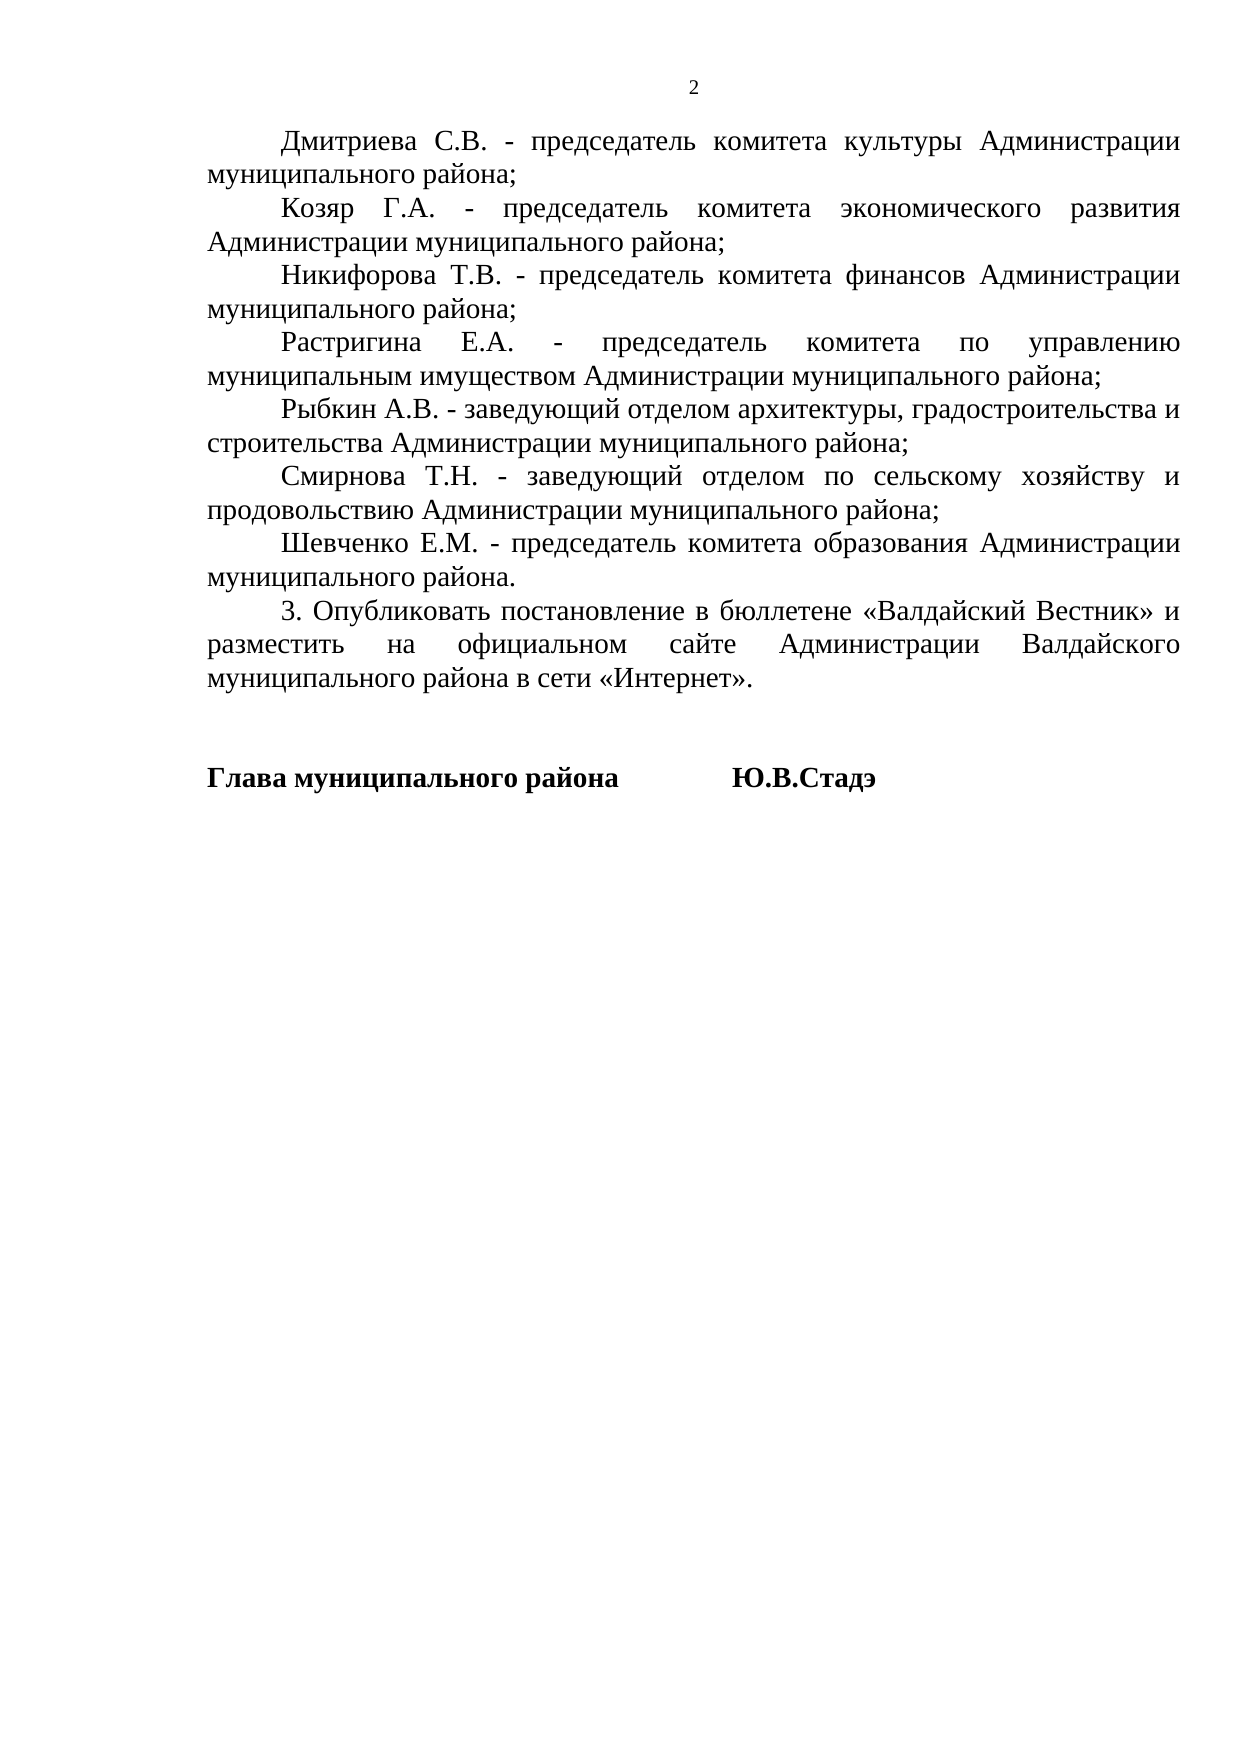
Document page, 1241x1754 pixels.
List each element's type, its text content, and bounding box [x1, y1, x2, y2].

text Никифорова Т.В. - председатель комитета финансов Администрации муниципального района; [207, 257, 1181, 324]
text Рыбкин А.В. - заведующий отделом архитектуры, градостроительства и строительства Администрации муниципального района; [207, 391, 1181, 458]
text Шевченко Е.М. - председатель комитета образования Администрации муниципального района. [207, 526, 1181, 593]
list 3. Опубликовать постановление в бюллетене «Валдайский Вестник» и разместить на официальном сайте Администрации Валдайского муниципального района в сети «Интернет». [207, 593, 1181, 693]
text Дмитриева С.В. - председатель комитета культуры Администрации муниципального района; [207, 123, 1181, 190]
text Смирнова Т.Н. - заведующий отделом по сельскому хозяйству и продовольствию Администрации муниципального района; [207, 458, 1181, 526]
text Глава муниципального района Ю.В.Стадэ [207, 760, 1181, 794]
text Растригина Е.А. - председатель комитета по управлению муниципальным имуществом Администрации муниципального района; [207, 324, 1181, 391]
text Козяр Г.А. - председатель комитета экономического развития Администрации муниципального района; [207, 190, 1181, 257]
